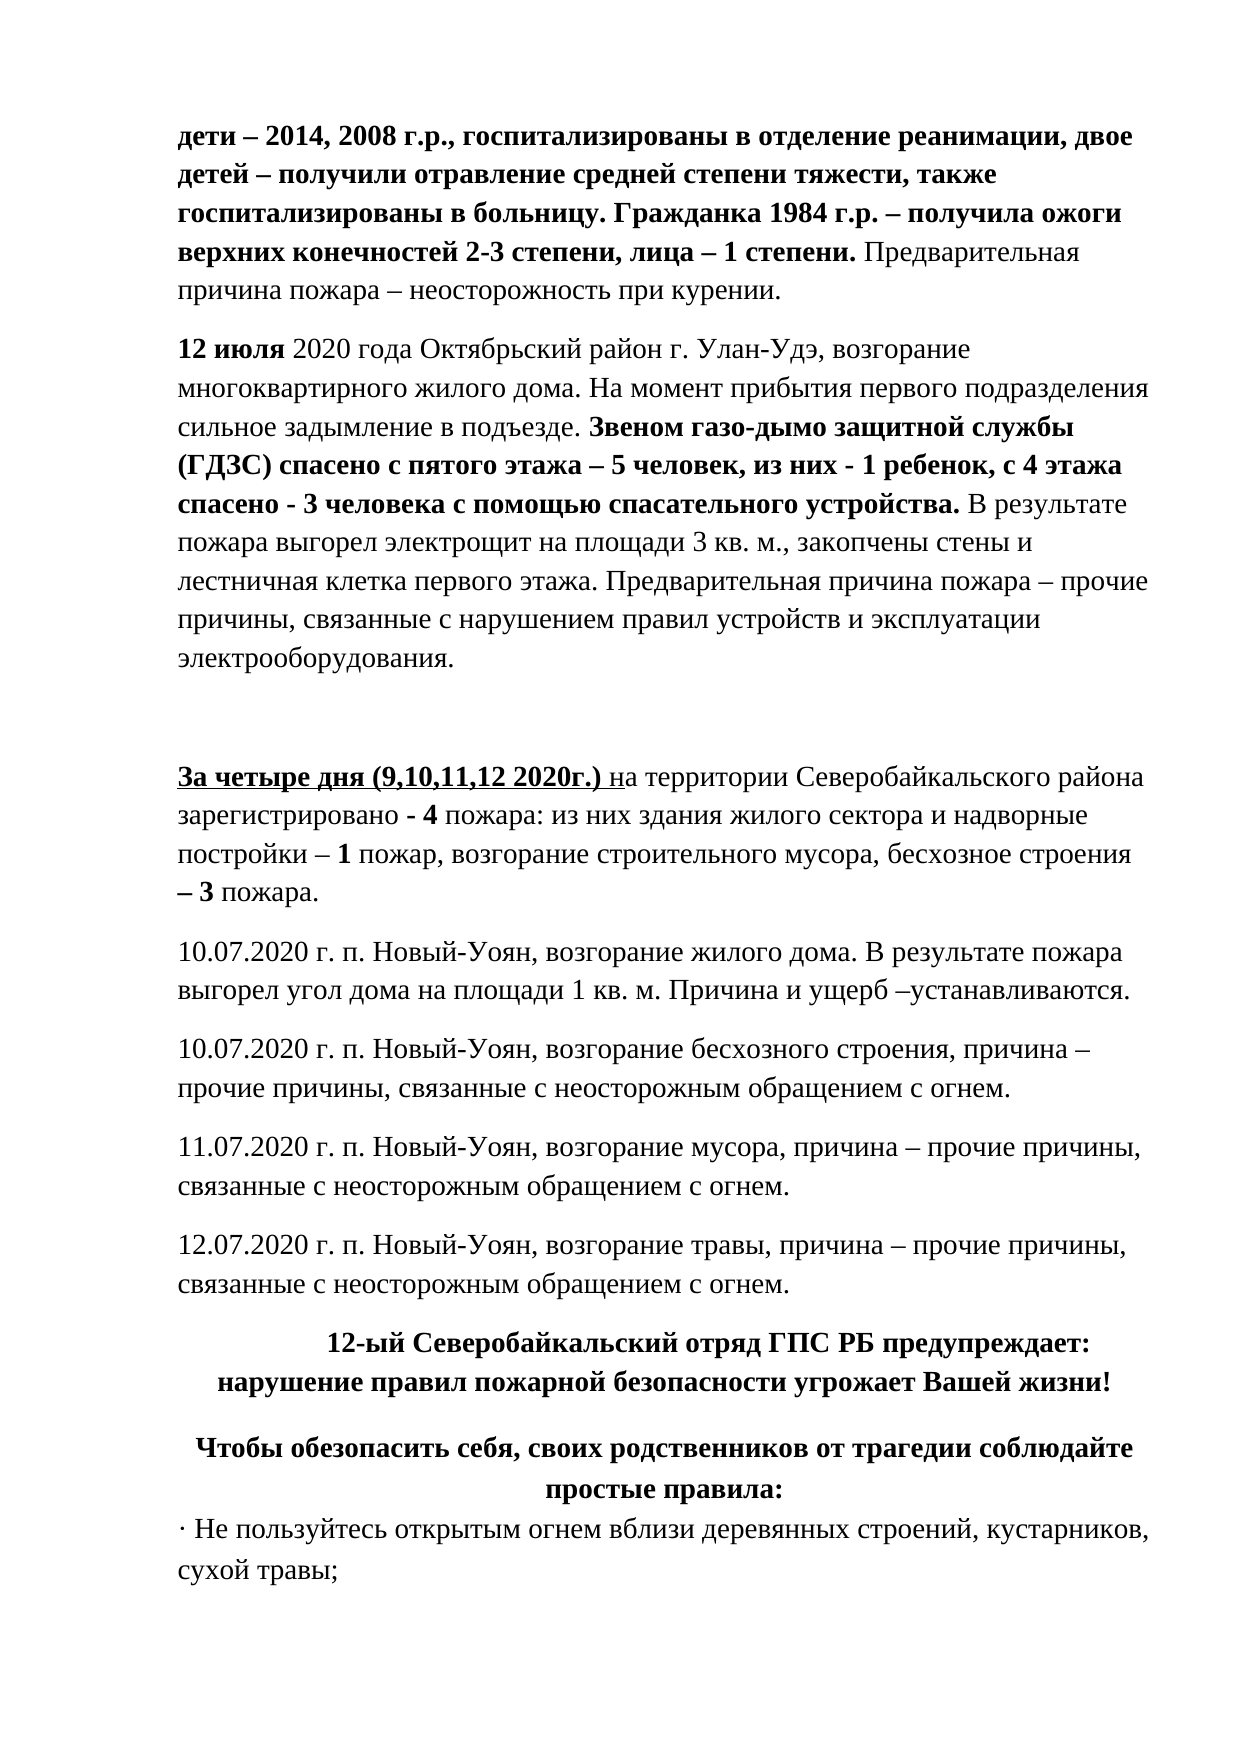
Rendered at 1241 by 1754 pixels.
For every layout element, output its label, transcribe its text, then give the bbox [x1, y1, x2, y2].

text 10.07.2020 г. п. Новый-Уоян, возгорание жилого дома. В результате пожара выгорел угол дома на площади 1 кв. м. Причина и ущерб –устанавливаются. [177, 934, 1152, 1006]
text 12 июля 2020 года Октябрьский район г. Улан-Удэ, возгорание многоквартирного жилого дома. На момент прибытия первого подразделения сильное задымление в подъезде. Звеном газо-дымо защитной службы (ГДЗС) спасено с пятого этажа – 5 человек, из них - 1 ребенок, с 4 этажа спасено - 3 человека с помощью спасательного устройства. В результате пожара выгорел электрощит на площади 3 кв. м., закопчены стены и лестничная клетка первого этажа. Предварительная причина пожара – прочие причины, связанные с нарушением правил устройств и эксплуатации электрооборудования. [177, 332, 1152, 673]
text · Не пользуйтесь открытым огнем вблизи деревянных строений, кустарников, сухой травы; [177, 1504, 1152, 1586]
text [177, 118, 1152, 306]
text 12.07.2020 г. п. Новый-Уоян, возгорание травы, причина – прочие причины, связанные с неосторожным обращением с огнем. [177, 1227, 1152, 1299]
text 10.07.2020 г. п. Новый-Уоян, возгорание бесхозного строения, причина – прочие причины, связанные с неосторожным обращением с огнем. [177, 1032, 1152, 1104]
text 11.07.2020 г. п. Новый-Уоян, возгорание мусора, причина – прочие причины, связанные с неосторожным обращением с огнем. [177, 1129, 1152, 1202]
text Чтобы обезопасить себя, своих родственников от трагедии соблюдайте простые правила: [177, 1423, 1152, 1504]
text 12-ый Северобайкальский отряд ГПС РБ предупреждает: нарушение правил пожарной безопасности угрожает Вашей жизни! [177, 1325, 1152, 1397]
text За четыре дня (9,10,11,12 2020г.) на территории Северобайкальского района зарегистрировано - 4 пожара: из них здания жилого сектора и надворные постройки – 1 пожар, возгорание строительного мусора, бесхозное строения – 3 пожара. [177, 759, 1152, 908]
